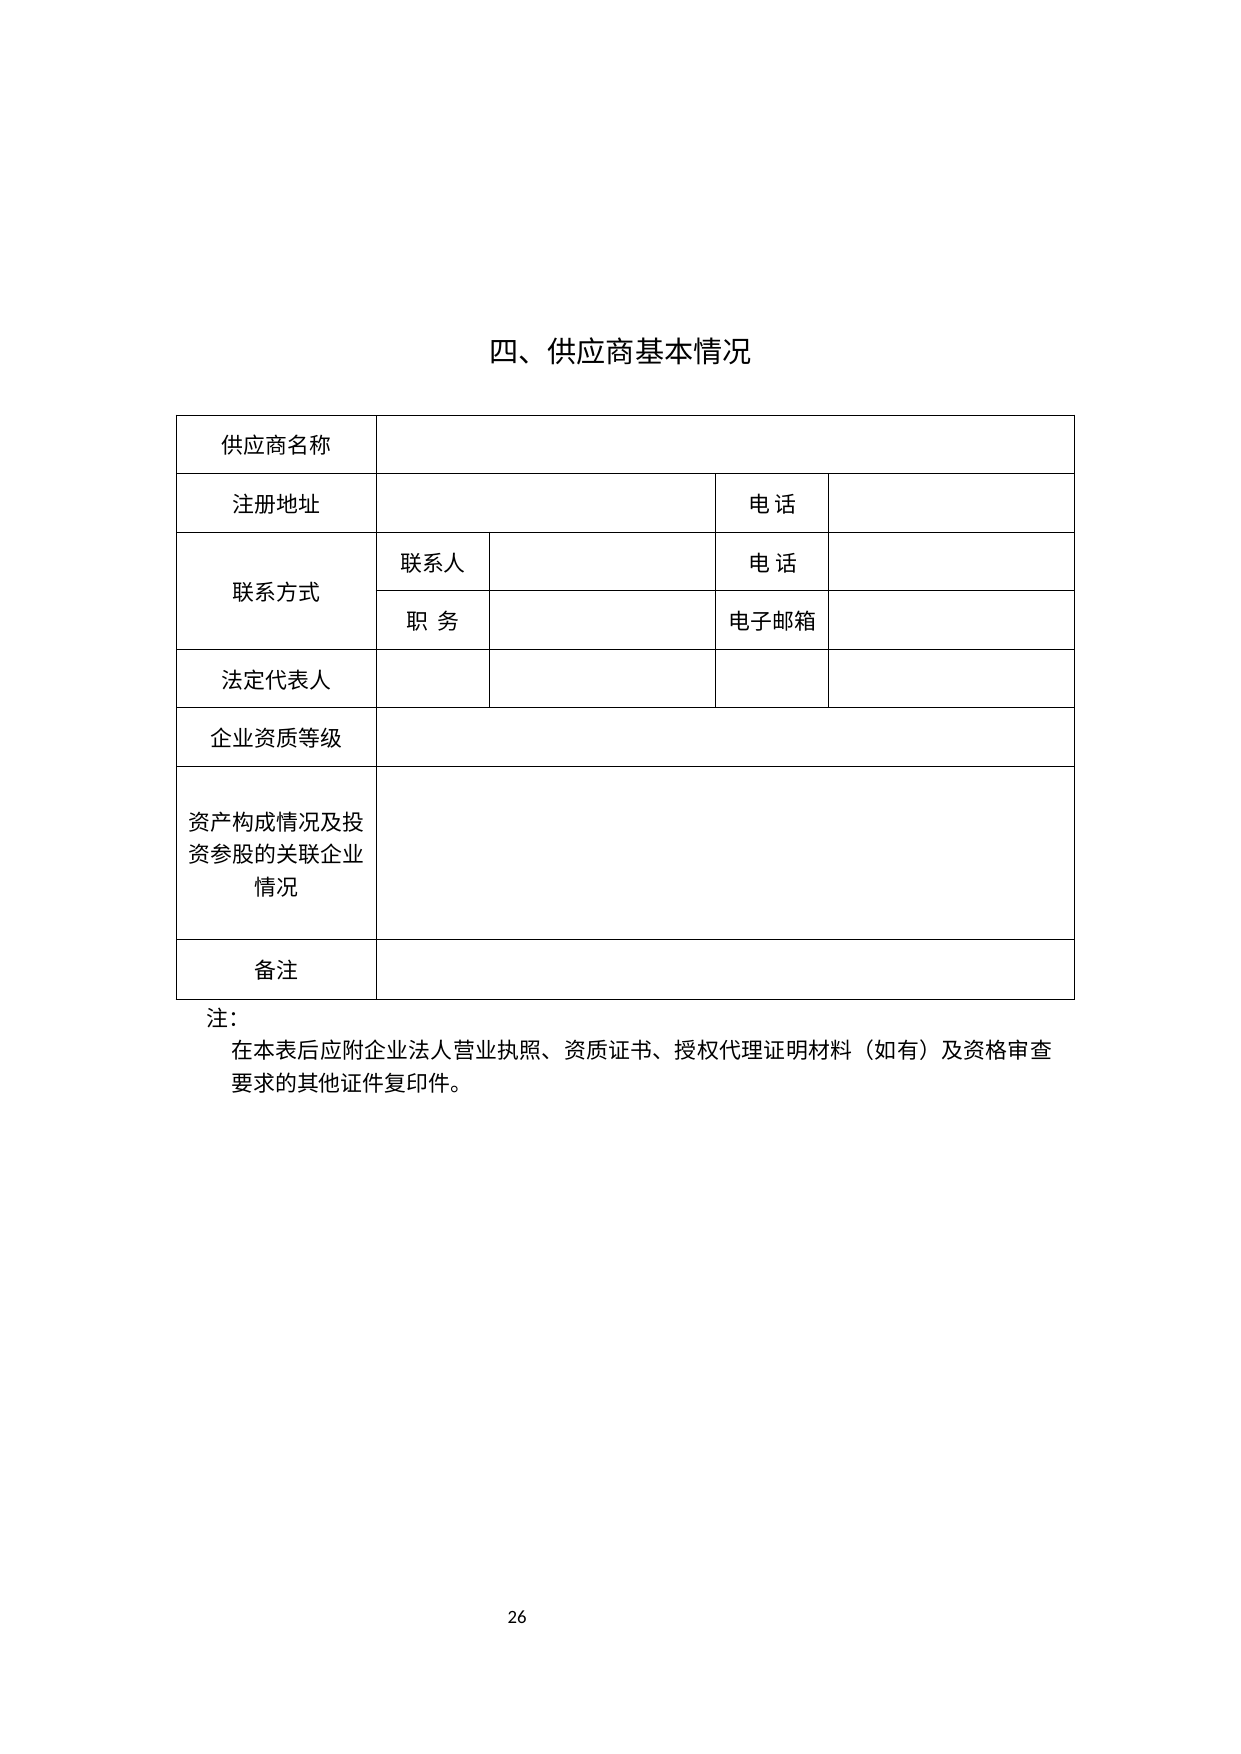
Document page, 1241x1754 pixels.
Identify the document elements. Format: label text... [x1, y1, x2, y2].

table_cell [829, 591, 1074, 649]
table_cell [716, 650, 828, 707]
table_cell 联系人 [377, 533, 489, 590]
table_cell [490, 591, 715, 649]
table_cell [829, 474, 1074, 532]
table_cell [377, 767, 1074, 939]
text 四、供应商基本情况 [187, 317, 1053, 382]
table_cell [377, 474, 715, 532]
table_cell 联系方式 [177, 533, 376, 649]
table_header 供应商名称 [177, 416, 376, 473]
table_cell 法定代表人 [177, 650, 376, 707]
text 在本表后应附企业法人营业执照、资质证书、授权代理证明材料（如有）及资格审查要求的其他证件复印件。 [231, 1032, 1053, 1097]
table_cell [377, 708, 1074, 766]
table_header [377, 416, 1074, 473]
table_cell 电子邮箱 [716, 591, 828, 649]
table_cell 职 务 [377, 591, 489, 649]
table_cell 电 话 [716, 533, 828, 590]
table_cell [377, 650, 489, 707]
table_cell 备注 [177, 940, 376, 999]
table_cell 资产构成情况及投资参股的关联企业情况 [177, 767, 376, 939]
text 注： [206, 1000, 1053, 1032]
table_cell [829, 533, 1074, 590]
table_cell [829, 650, 1074, 707]
table_cell [490, 650, 715, 707]
table_cell [377, 940, 1074, 999]
table_cell 企业资质等级 [177, 708, 376, 766]
table_cell [490, 533, 715, 590]
table_cell 注册地址 [177, 474, 376, 532]
table_cell 电 话 [716, 474, 828, 532]
